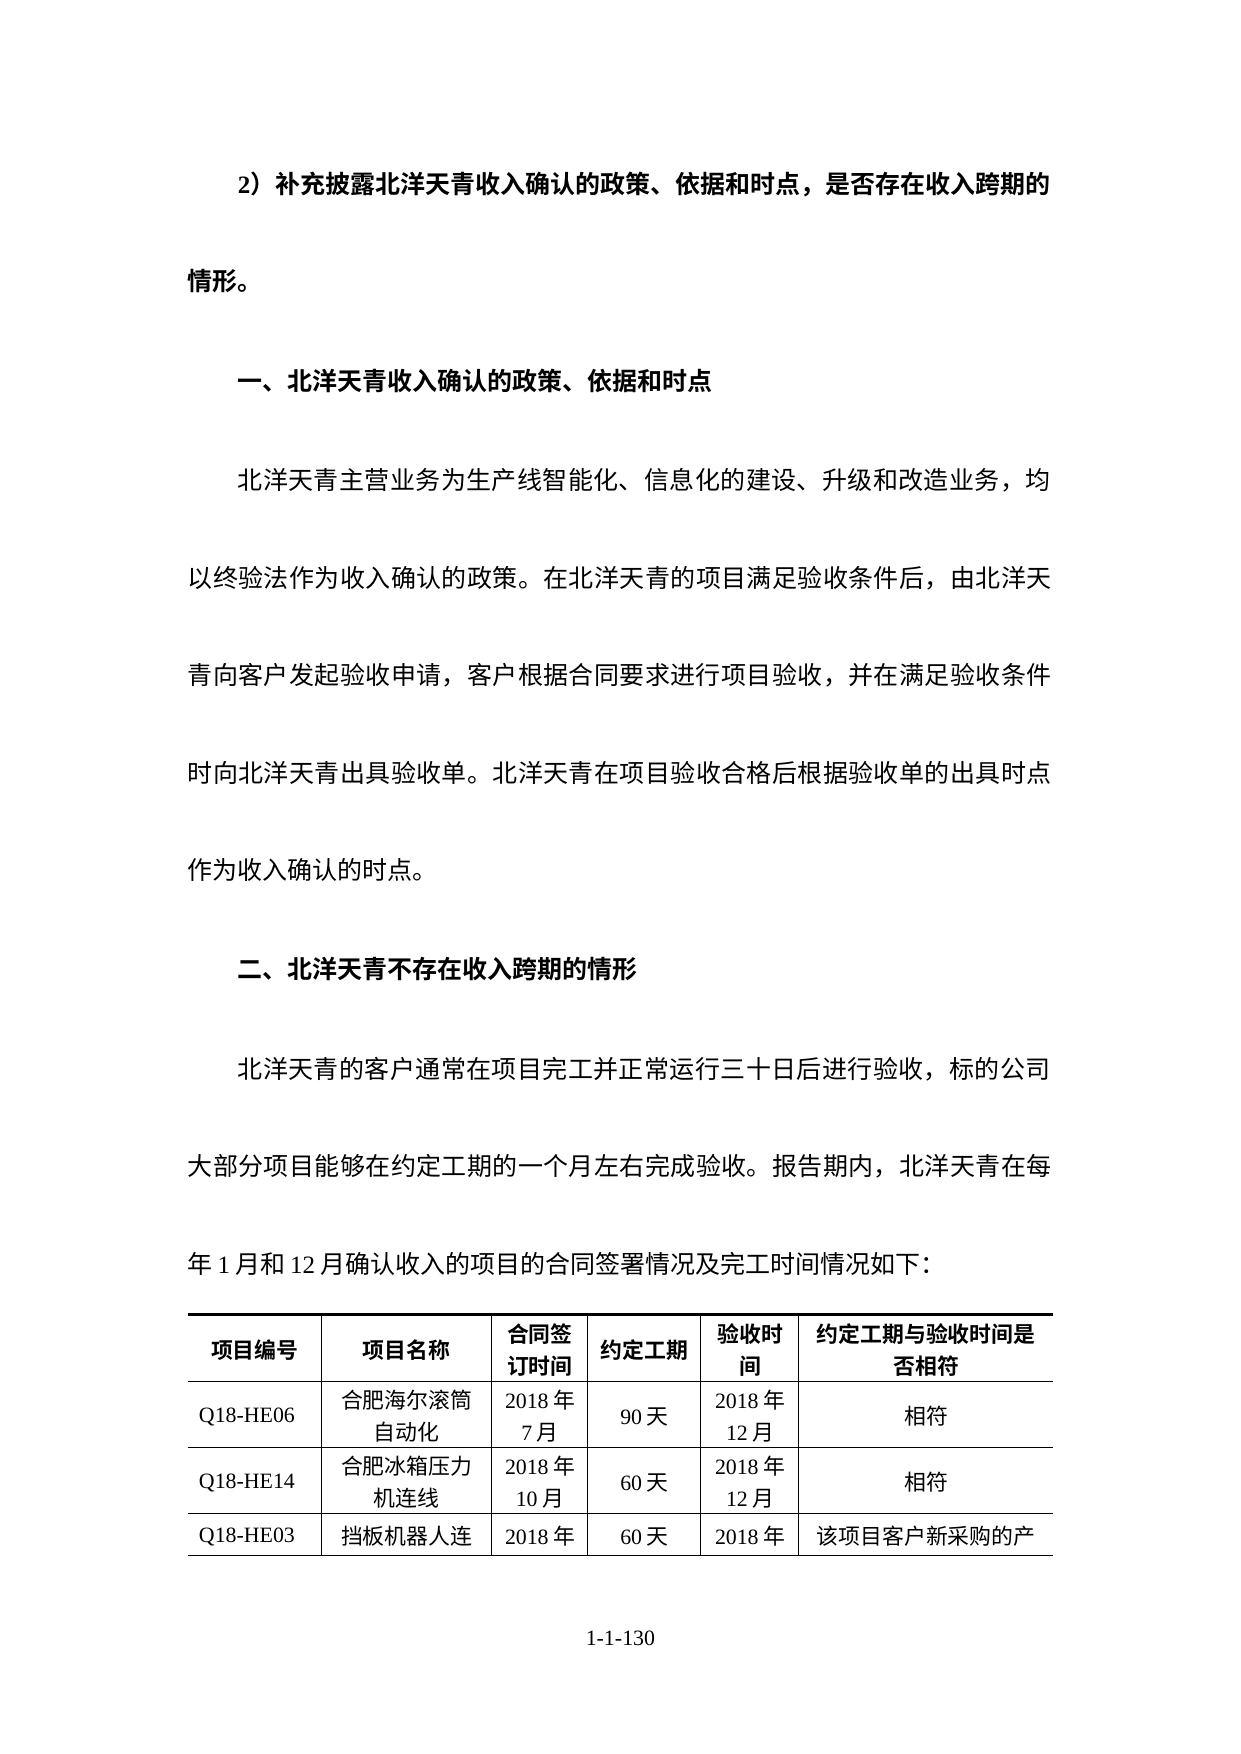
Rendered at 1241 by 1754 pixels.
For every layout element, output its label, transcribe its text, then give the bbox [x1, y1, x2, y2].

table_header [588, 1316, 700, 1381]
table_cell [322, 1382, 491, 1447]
text 2）补充披露北洋天青收入确认的政策、依据和时点，是否存在收入跨期的情形。 [187, 150, 1053, 312]
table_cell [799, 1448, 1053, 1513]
text 北洋天青的客户通常在项目完工并正常运行三十日后进行验收，标的公司大部分项目能够在约定工期的一个月左右完成验收。报告期内，北洋天青在每年1月和12月确认收入的项目的合同签署情况及完工时间情况如下： [187, 1035, 1053, 1295]
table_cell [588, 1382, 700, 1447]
text 一、北洋天青收入确认的政策、依据和时点 [187, 347, 1053, 412]
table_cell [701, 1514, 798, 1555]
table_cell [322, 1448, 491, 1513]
text 二、北洋天青不存在收入跨期的情形 [187, 936, 1053, 1001]
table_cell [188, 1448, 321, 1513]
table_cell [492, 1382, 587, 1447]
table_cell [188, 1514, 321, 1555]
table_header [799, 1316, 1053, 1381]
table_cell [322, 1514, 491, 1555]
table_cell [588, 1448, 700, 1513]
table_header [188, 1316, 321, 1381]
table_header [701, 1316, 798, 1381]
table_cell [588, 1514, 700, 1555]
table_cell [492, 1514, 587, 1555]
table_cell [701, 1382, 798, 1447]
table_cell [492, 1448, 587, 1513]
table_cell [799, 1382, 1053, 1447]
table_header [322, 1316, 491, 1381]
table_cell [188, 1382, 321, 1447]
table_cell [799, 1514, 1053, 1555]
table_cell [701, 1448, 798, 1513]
text 北洋天青主营业务为生产线智能化、信息化的建设、升级和改造业务，均以终验法作为收入确认的政策。在北洋天青的项目满足验收条件后，由北洋天青向客户发起验收申请，客户根据合同要求进行项目验收，并在满足验收条件时向北洋天青出具验收单。北洋天青在项目验收合格后根据验收单的出具时点作为收入确认的时点。 [187, 446, 1053, 901]
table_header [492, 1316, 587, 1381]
